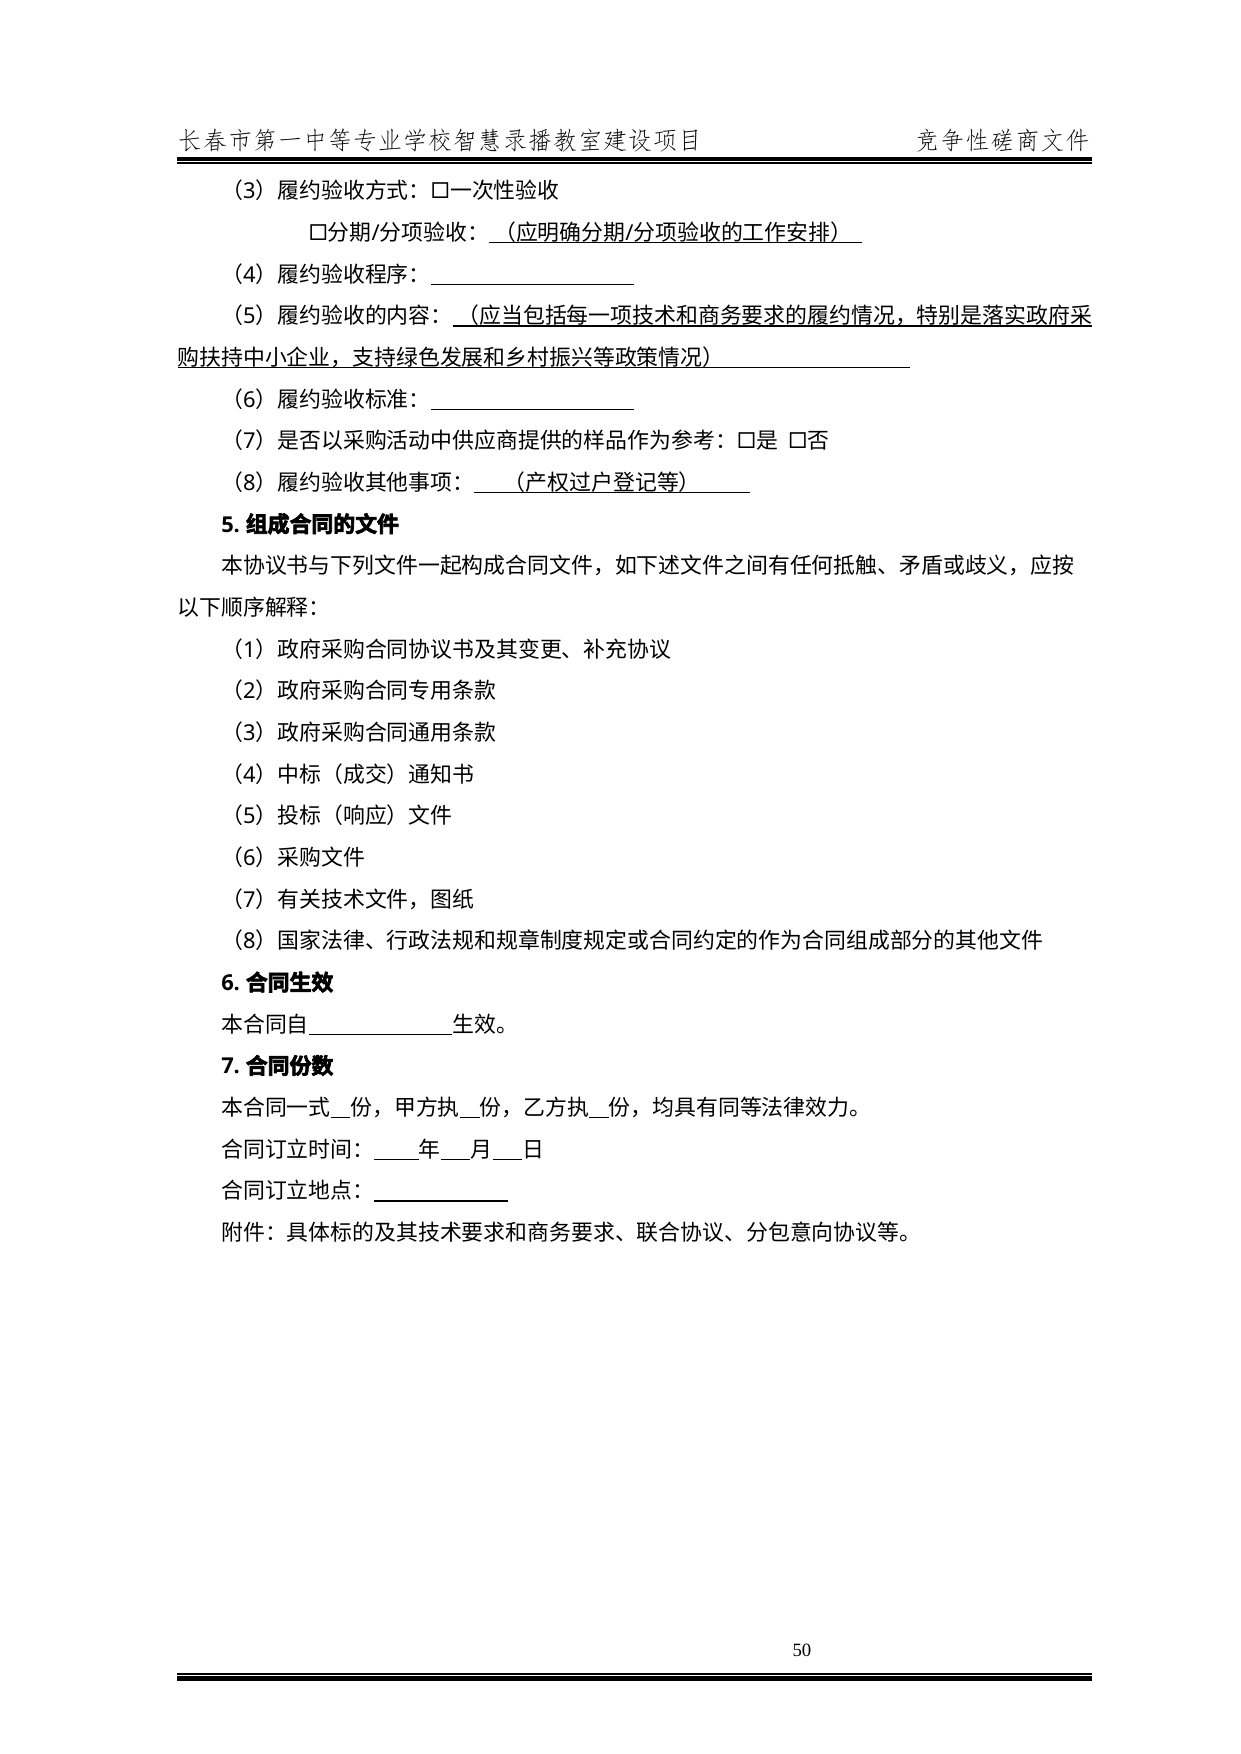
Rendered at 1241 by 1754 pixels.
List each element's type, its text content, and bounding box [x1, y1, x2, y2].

text 本合同一式 份，甲方执 份，乙方执 份，均具有同等法律效力。 [177, 1082, 1092, 1124]
text （2）政府采购合同专用条款 [177, 665, 1092, 707]
text （7）有关技术文件，图纸 [177, 874, 1092, 915]
text （6）履约验收标准： [177, 374, 1092, 415]
text （5）履约验收的内容： （应当包括每一项技术和商务要求的履约情况，特别是落实政府采购扶持中小企业，支持绿色发展和乡村振兴等政策情况） [177, 290, 1092, 374]
text （4）履约验收程序： [177, 249, 1092, 290]
text （8）履约验收其他事项： （产权过户登记等） [177, 457, 1092, 499]
list 合同份数 [177, 1040, 1092, 1082]
text 合同订立时间： 年 月 日 [177, 1124, 1092, 1165]
text 本协议书与下列文件一起构成合同文件，如下述文件之间有任何抵触、矛盾或歧义，应按以下顺序解释： [177, 540, 1092, 624]
text （3）政府采购合同通用条款 [177, 707, 1092, 749]
text （7）是否以采购活动中供应商提供的样品作为参考：是 否 [177, 415, 1092, 457]
list 组成合同的文件 [177, 499, 1092, 540]
text （8）国家法律、行政法规和规章制度规定或合同约定的作为合同组成部分的其他文件 [177, 915, 1092, 957]
text （6）采购文件 [177, 832, 1092, 874]
text 附件：具体标的及其技术要求和商务要求、联合协议、分包意向协议等。 [177, 1207, 1092, 1249]
text 合同订立地点： [177, 1165, 1092, 1207]
text 本合同自 生效。 [177, 999, 1092, 1040]
list 合同生效 [177, 957, 1092, 999]
text （4）中标（成交）通知书 [177, 749, 1092, 790]
text （5）投标（响应）文件 [177, 790, 1092, 832]
text （1）政府采购合同协议书及其变更、补充协议 [177, 624, 1092, 665]
text 分期/分项验收： （应明确分期/分项验收的工作安排） [177, 207, 1092, 249]
text （3）履约验收方式：一次性验收 [177, 165, 1092, 207]
